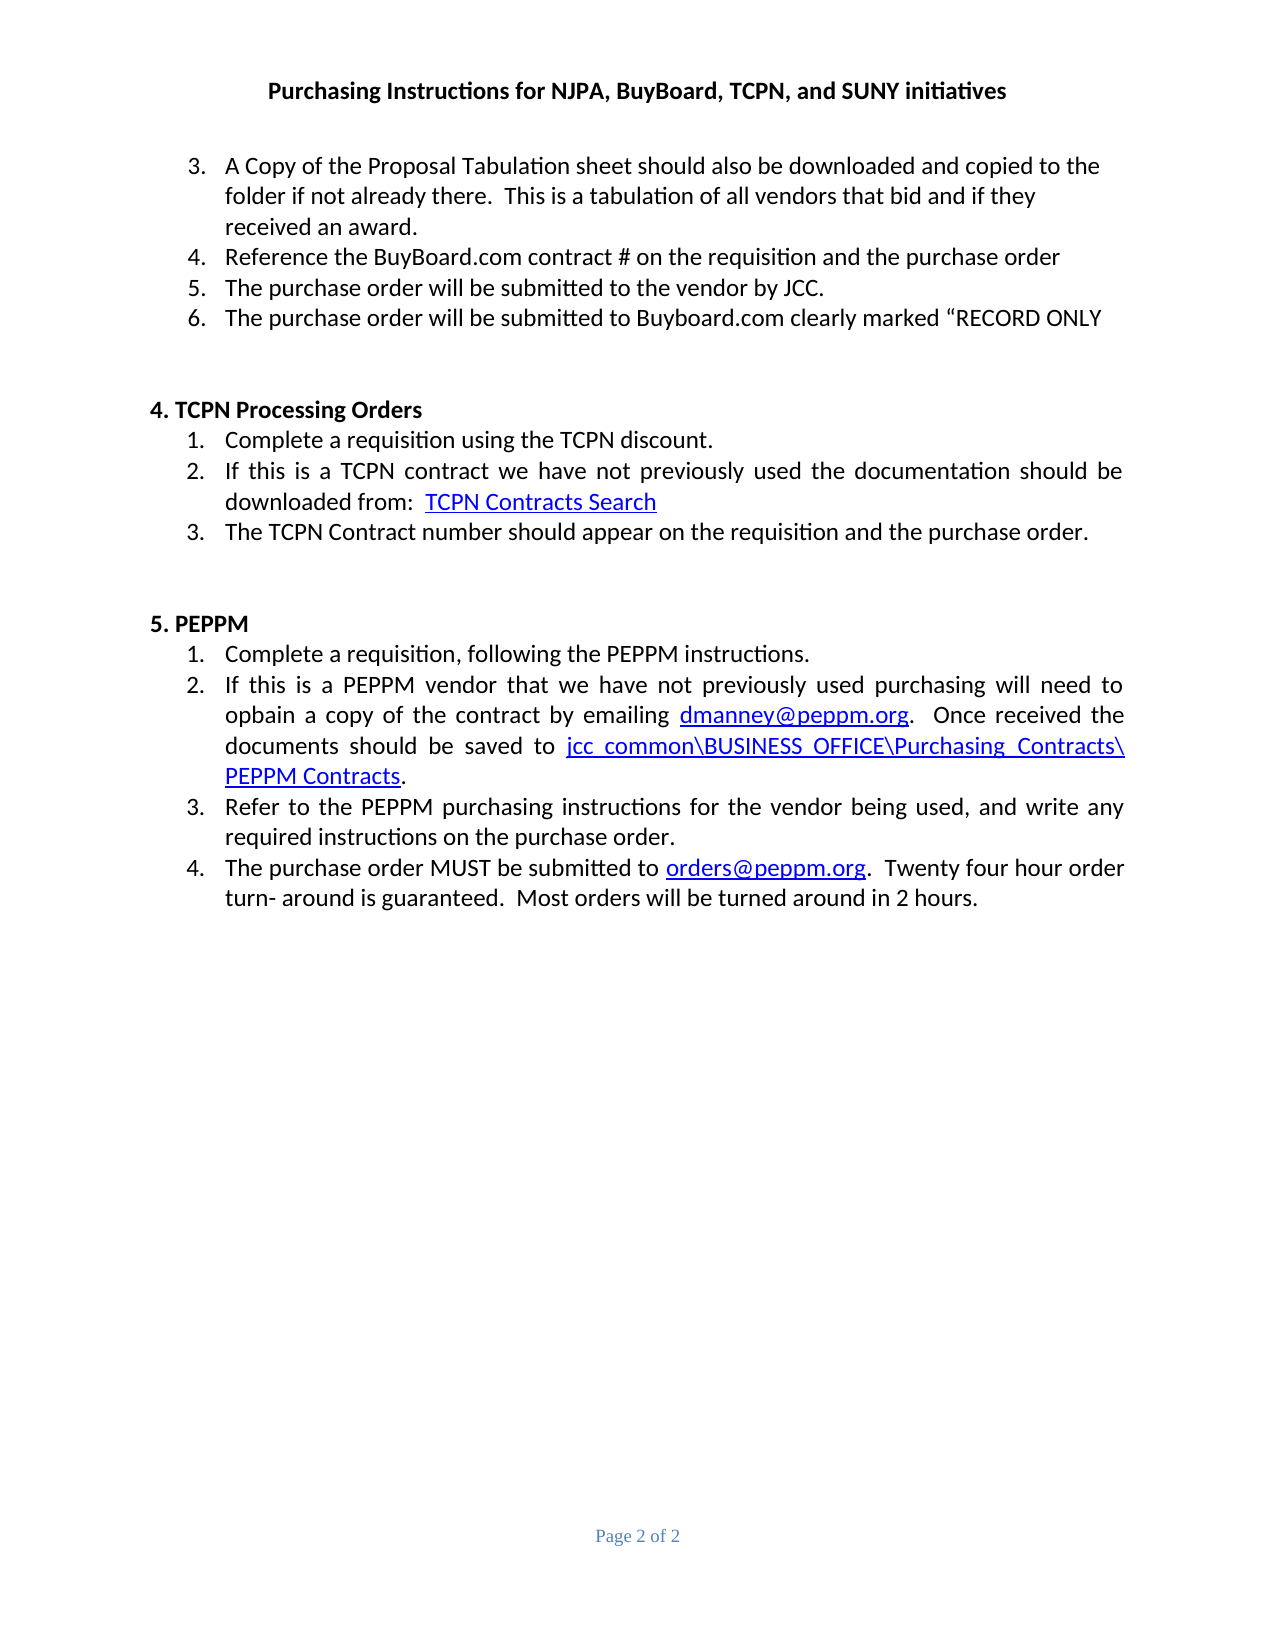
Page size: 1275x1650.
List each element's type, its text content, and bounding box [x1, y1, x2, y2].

text 5. PEPPM [150, 608, 1125, 638]
list If this is a TCPN contract we have not previously used the documentation should be downloaded from: TCPN Contracts Search [186, 455, 1125, 516]
list Reference the BuyBoard.com contract # on the requisition and the purchase order [187, 242, 1125, 272]
text 4. TCPN Processing Orders [150, 394, 1125, 425]
list The purchase order MUST be submitted to orders@peppm.org. Twenty four hour order turn- around is guaranteed. Most orders will be turned around in 2 hours. [186, 852, 1125, 913]
list The purchase order will be submitted to the vendor by JCC. [187, 272, 1125, 303]
list Complete a requisition, following the PEPPM instructions. [186, 638, 1125, 669]
list If this is a PEPPM vendor that we have not previously used purchasing will need to opbain a copy of the contract by emailing dmanney@peppm.org. Once received the documents should be saved to jcc common\BUSINESS OFFICE\Purchasing_Contracts\PEPPM Contracts. [186, 669, 1125, 791]
list Refer to the PEPPM purchasing instructions for the vendor being used, and write any required instructions on the purchase order. [186, 791, 1125, 852]
list A Copy of the Proposal Tabulation sheet should also be downloaded and copied to the folder if not already there. This is a tabulation of all vendors that bid and if they received an award. [187, 150, 1125, 242]
list The TCPN Contract number should appear on the requisition and the purchase order. [186, 516, 1125, 547]
list The purchase order will be submitted to Buyboard.com clearly marked “RECORD ONLY [187, 303, 1125, 333]
list Complete a requisition using the TCPN discount. [186, 425, 1125, 455]
